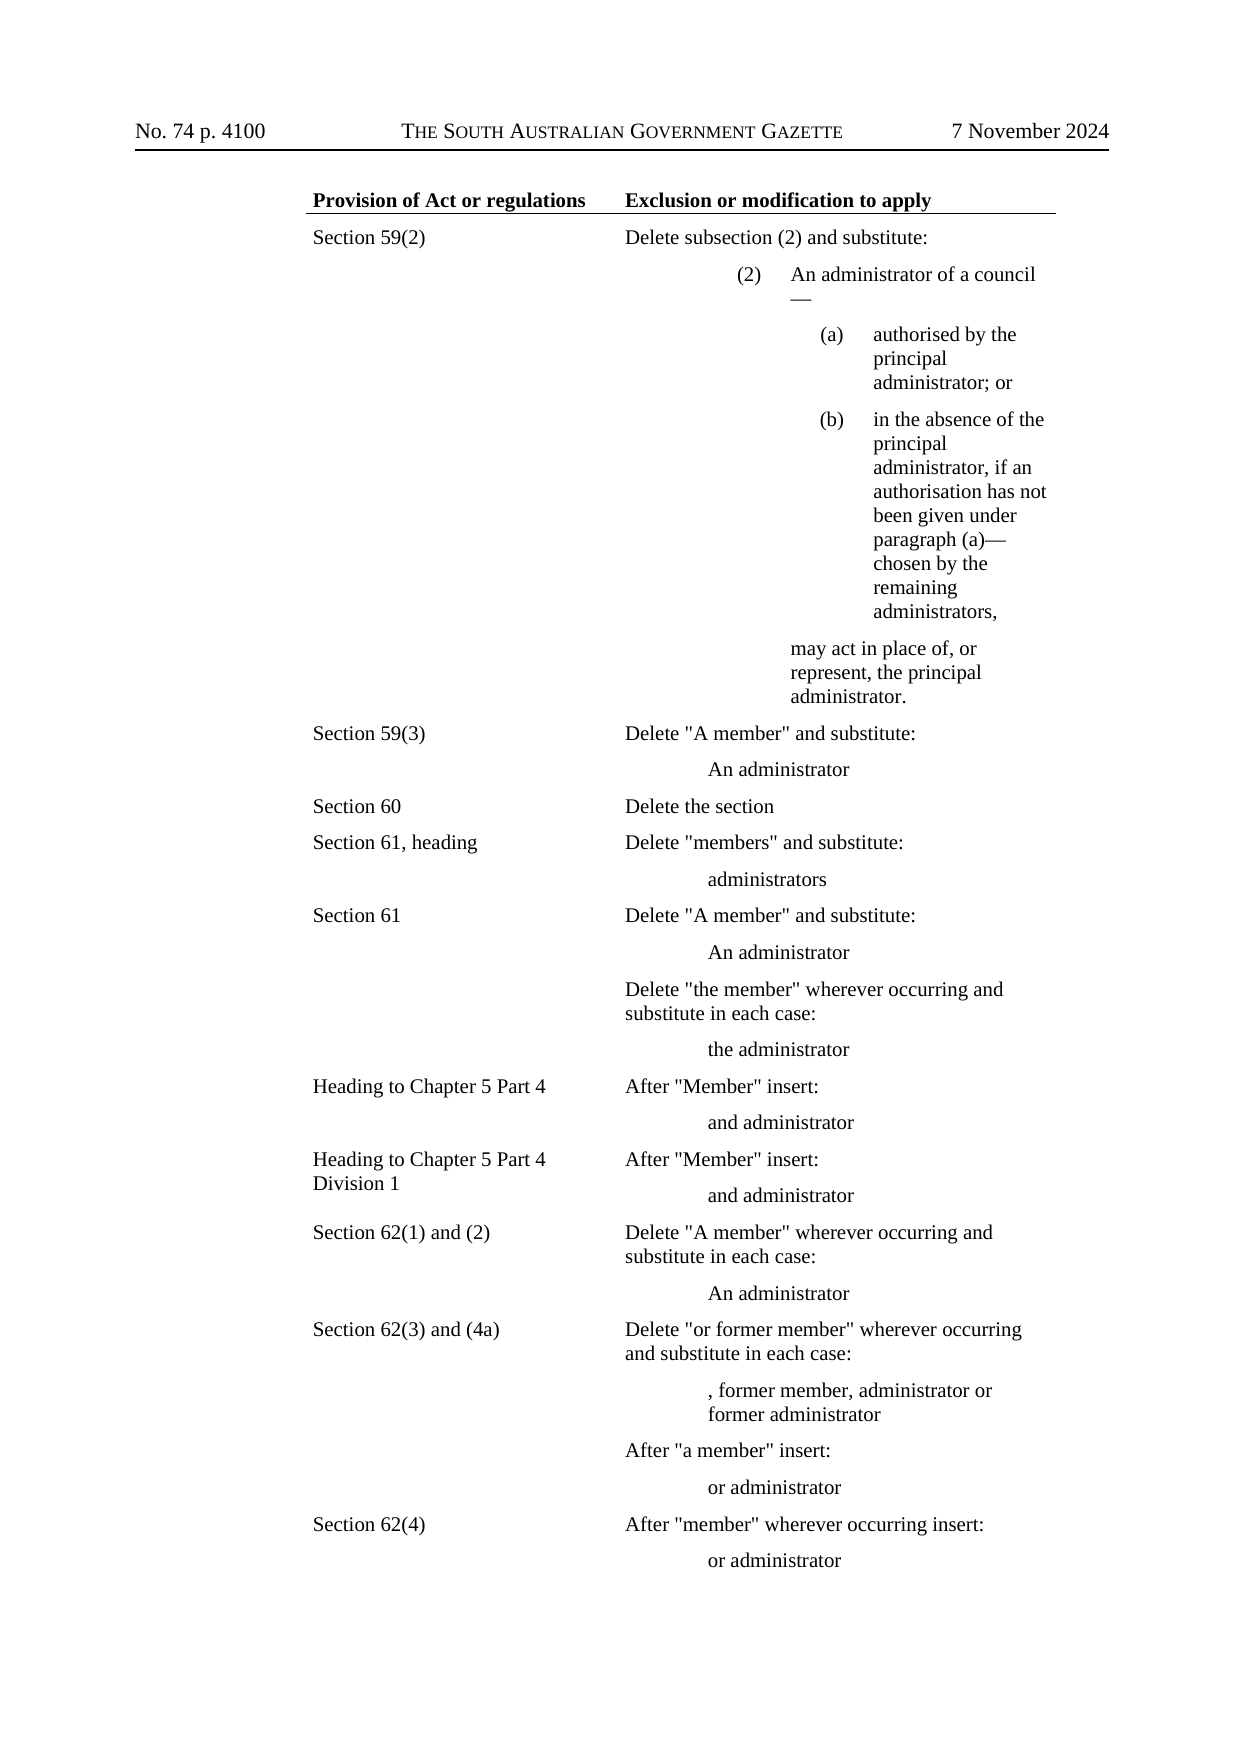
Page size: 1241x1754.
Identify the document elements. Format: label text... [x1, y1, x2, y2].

table_cell After "Member" insert: and administrator [619, 1134, 1056, 1207]
table_cell After "Member" insert: and administrator [619, 1061, 1056, 1134]
table_cell Delete "A member" wherever occurring and substitute in each case: An administrator [619, 1208, 1056, 1304]
table_header Exclusion or modification to apply [619, 176, 1056, 212]
table_cell Heading to Chapter 5 Part 4 [306, 1061, 619, 1134]
table_cell Section 62(3) and (4a) [306, 1305, 619, 1499]
table_cell Delete "members" and substitute: administrators [619, 818, 1056, 891]
table_cell After "member" wherever occurring insert: or administrator [619, 1499, 1056, 1572]
table_cell Section 62(1) and (2) [306, 1208, 619, 1304]
table_cell Delete subsection (2) and substitute: (2) An administrator of a council— (a) authorised by the principal administrator; or (b) in the absence of the principal administrator, if an authorisation has not been given under paragraph (a)— chosen by the remaining administrators, may act in place of, or represent, the principal administrator. [619, 214, 1056, 708]
table_cell Section 62(4) [306, 1499, 619, 1572]
table_cell Delete "A member" and substitute: An administrator [619, 708, 1056, 781]
table_cell Section 61, heading [306, 818, 619, 891]
table_header Provision of Act or regulations [306, 176, 619, 212]
table_cell Heading to Chapter 5 Part 4 Division 1 [306, 1134, 619, 1207]
table_cell Section 60 [306, 781, 619, 818]
table_cell Section 61 [306, 891, 619, 1061]
table_cell Delete "A member" and substitute: An administrator Delete "the member" wherever occurring and substitute in each case: the administrator [619, 891, 1056, 1061]
table_cell Section 59(2) [306, 214, 619, 708]
table_cell Delete "or former member" wherever occurring and substitute in each case: , former member, administrator or former administrator After "a member" insert: or administrator [619, 1305, 1056, 1499]
table_cell Delete the section [619, 781, 1056, 818]
table_cell Section 59(3) [306, 708, 619, 781]
